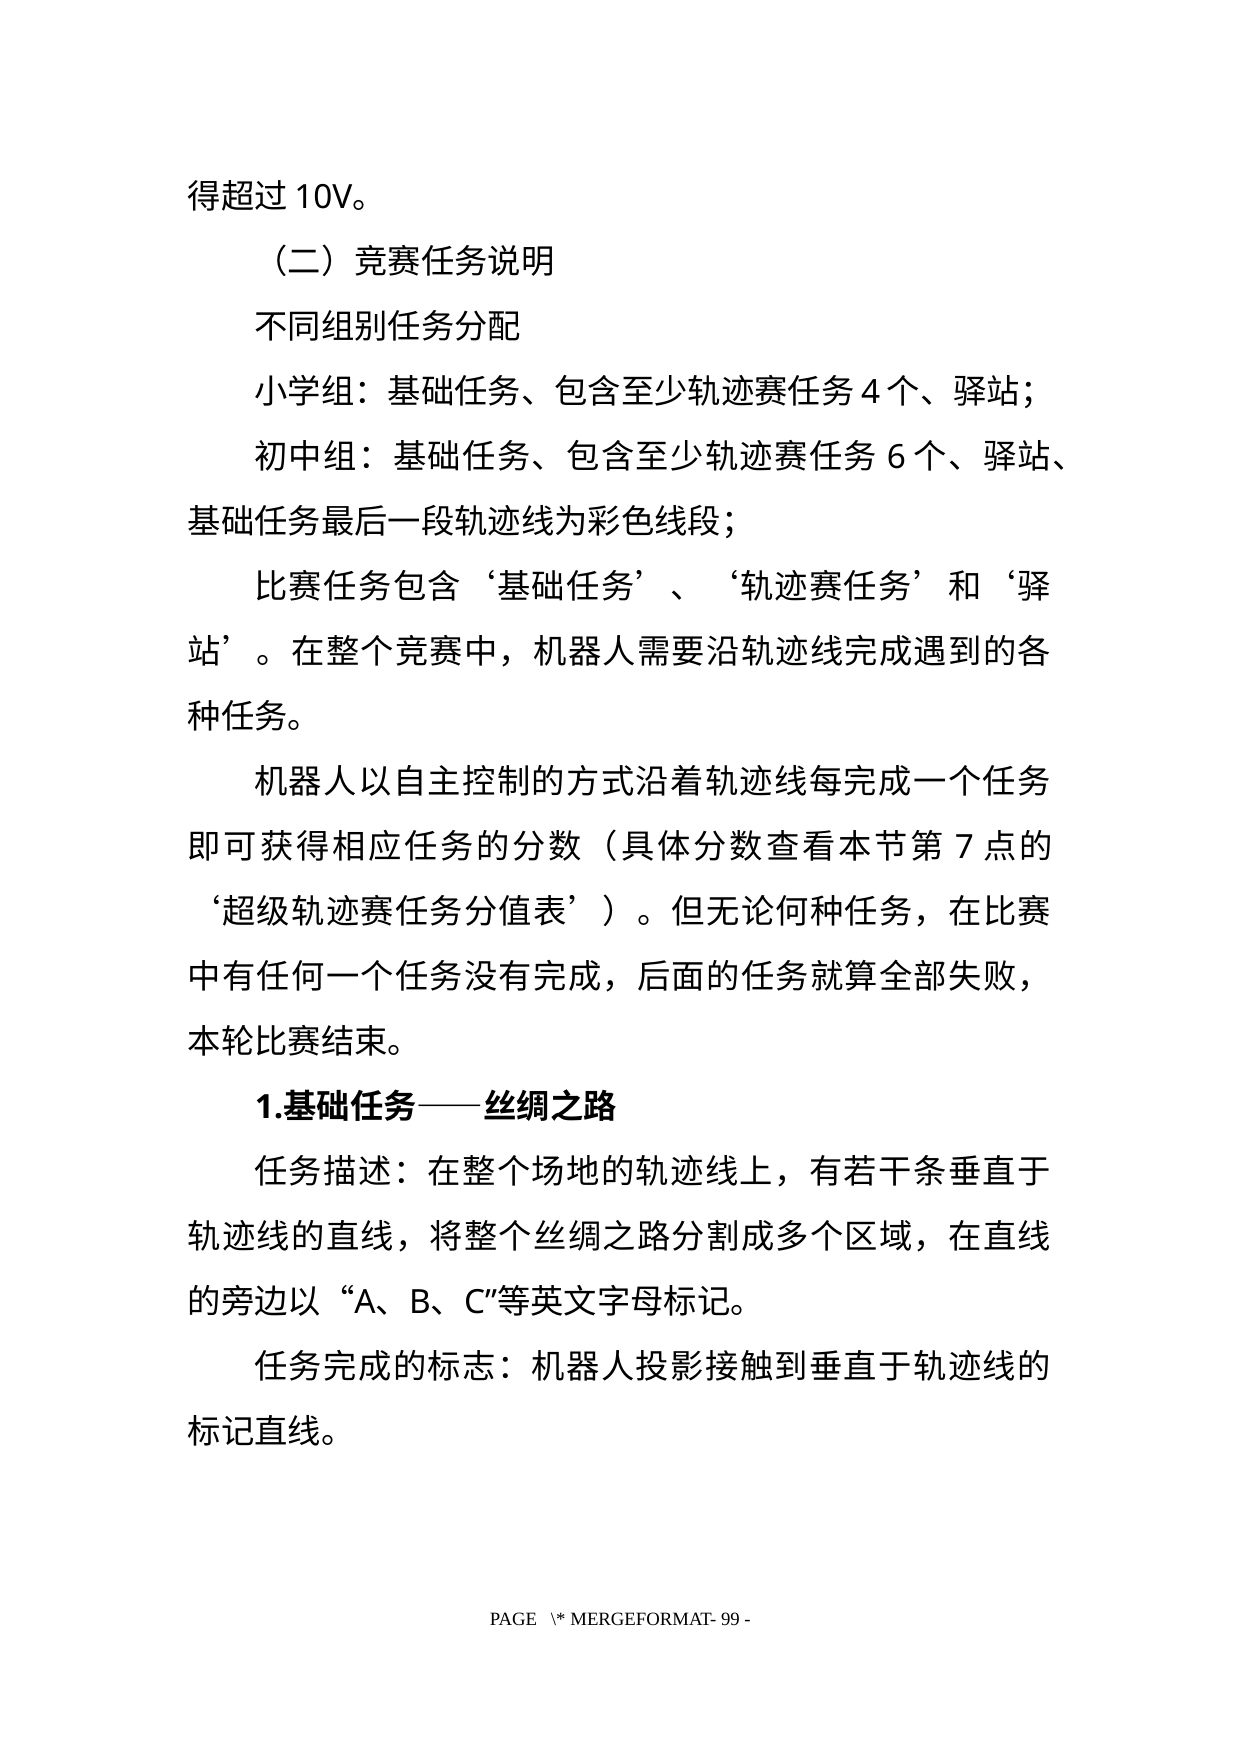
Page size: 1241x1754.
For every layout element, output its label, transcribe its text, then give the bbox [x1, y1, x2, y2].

text 比赛任务包含‘基础任务’、‘轨迹赛任务’和‘驿站’。在整个竞赛中，机器人需要沿轨迹线完成遇到的各种任务。 [187, 552, 1053, 747]
text 初中组：基础任务、包含至少轨迹赛任务6个、驿站、基础任务最后一段轨迹线为彩色线段； [187, 422, 1053, 552]
text 1.基础任务——丝绸之路 [187, 1072, 1053, 1137]
text 任务完成的标志：机器人投影接触到垂直于轨迹线的标记直线。 [187, 1332, 1053, 1462]
text （二）竞赛任务说明 [187, 227, 1053, 292]
text 小学组：基础任务、包含至少轨迹赛任务4个、驿站； [187, 357, 1053, 422]
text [187, 162, 1053, 227]
text 不同组别任务分配 [187, 292, 1053, 357]
text 机器人以自主控制的方式沿着轨迹线每完成一个任务即可获得相应任务的分数（具体分数查看本节第7点的‘超级轨迹赛任务分值表’）。但无论何种任务，在比赛中有任何一个任务没有完成，后面的任务就算全部失败，本轮比赛结束。 [187, 747, 1053, 1072]
text 任务描述：在整个场地的轨迹线上，有若干条垂直于轨迹线的直线，将整个丝绸之路分割成多个区域，在直线的旁边以“A、B、C”等英文字母标记。 [187, 1137, 1053, 1332]
